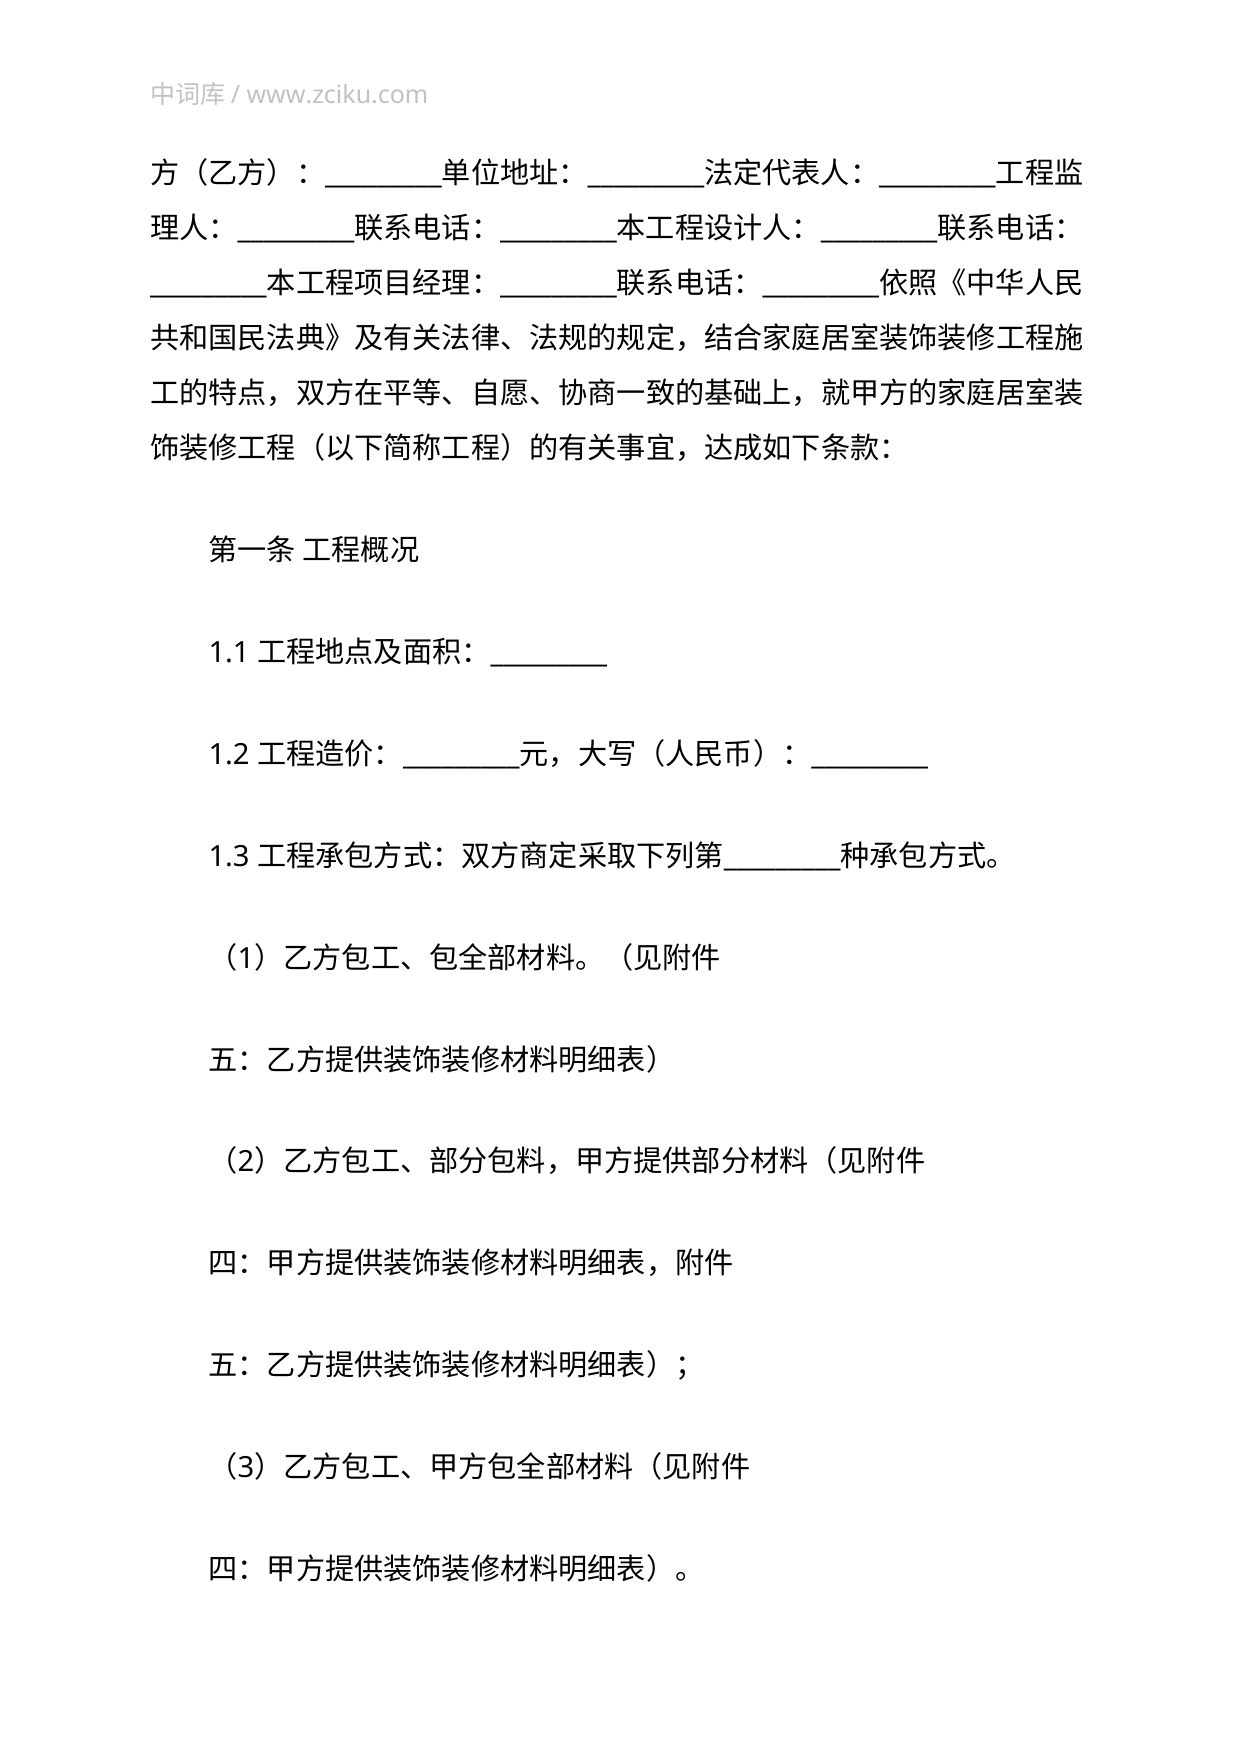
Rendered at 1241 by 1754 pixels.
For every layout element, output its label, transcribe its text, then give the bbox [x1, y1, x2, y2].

text 五：乙方提供装饰装修材料明细表）； [150, 1342, 1090, 1384]
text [150, 150, 1090, 467]
text 1.3 工程承包方式：双方商定采取下列第_________种承包方式。 [150, 832, 1090, 875]
text 1.2 工程造价：_________元，大写（人民币）：_________ [150, 730, 1090, 773]
text 第一条 工程概况 [150, 527, 1090, 569]
text （1）乙方包工、包全部材料。（见附件 [150, 934, 1090, 977]
text 四：甲方提供装饰装修材料明细表，附件 [150, 1240, 1090, 1282]
text （2）乙方包工、部分包料，甲方提供部分材料（见附件 [150, 1138, 1090, 1180]
text 1.1 工程地点及面积：_________ [150, 628, 1090, 671]
text （3）乙方包工、甲方包全部材料（见附件 [150, 1443, 1090, 1486]
text 五：乙方提供装饰装修材料明细表） [150, 1036, 1090, 1078]
text 四：甲方提供装饰装修材料明细表）。 [150, 1546, 1090, 1588]
